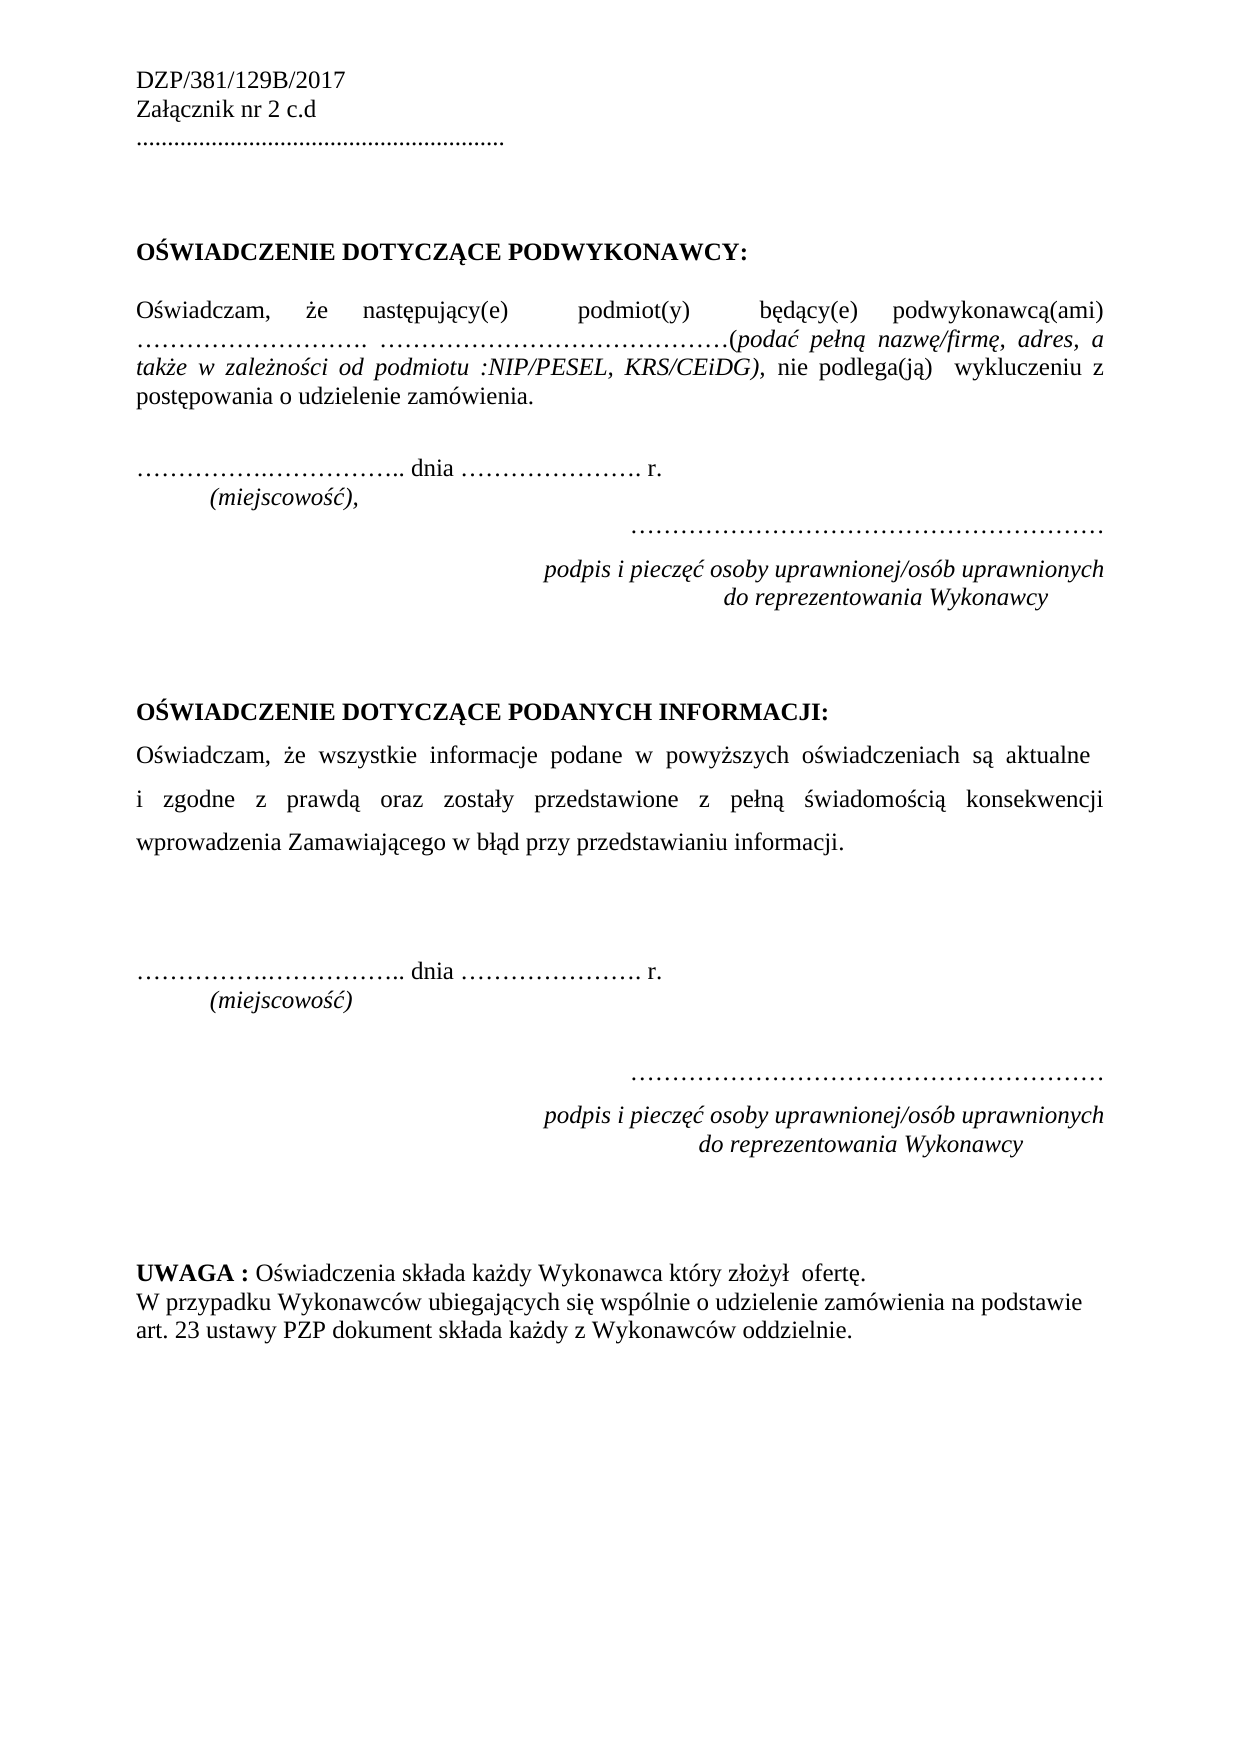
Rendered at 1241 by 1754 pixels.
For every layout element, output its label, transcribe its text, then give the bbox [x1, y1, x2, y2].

text Załącznik nr 2 c.d [136, 94, 1104, 122]
text ........................................................... [136, 122, 1104, 151]
text do reprezentowania Wykonawcy [136, 1129, 1104, 1157]
text OŚWIADCZENIE DOTYCZĄCE PODANYCH INFORMACJI: [136, 697, 1104, 726]
text Oświadczam, że wszystkie informacje podane w powyższych oświadczeniach są aktualne i zgodne z prawdą oraz zostały przedstawione z pełną świadomością konsekwencji wprowadzenia Zamawiającego w błąd przy przedstawianiu informacji. [136, 741, 1104, 856]
text podpis i pieczęć osoby uprawnionej/osób uprawnionych [136, 554, 1104, 582]
text DZP/381/129B/2017 [136, 65, 1104, 94]
text ………………………………………………… [136, 511, 1104, 539]
text ………………………………………………… [136, 1057, 1104, 1086]
text UWAGA : Oświadczenia składa każdy Wykonawca który złożył ofertę. [136, 1258, 1104, 1287]
text …………….…………….. dnia …………………. r. [136, 956, 1104, 985]
text (miejscowość), [136, 482, 1104, 511]
text (miejscowość) [136, 985, 1104, 1014]
text …………….…………….. dnia …………………. r. [136, 453, 1104, 482]
text OŚWIADCZENIE DOTYCZĄCE PODWYKONAWCY: [136, 237, 1104, 266]
text W przypadku Wykonawców ubiegających się wspólnie o udzielenie zamówienia na podstawie art. 23 ustawy PZP dokument składa każdy z Wykonawców oddzielnie. [136, 1287, 1104, 1344]
text Oświadczam, że następujący(e) podmiot(y) będący(e) podwykonawcą(ami)………………………. ……………………………………(podać pełną nazwę/firmę, adres, a także w zależności od podmiotu :NIP/PESEL, KRS/CEiDG), nie podlega(ją) wykluczeniu z postępowania o udzielenie zamówienia. [136, 295, 1104, 410]
text podpis i pieczęć osoby uprawnionej/osób uprawnionych [136, 1100, 1104, 1129]
text do reprezentowania Wykonawcy [136, 582, 1104, 611]
